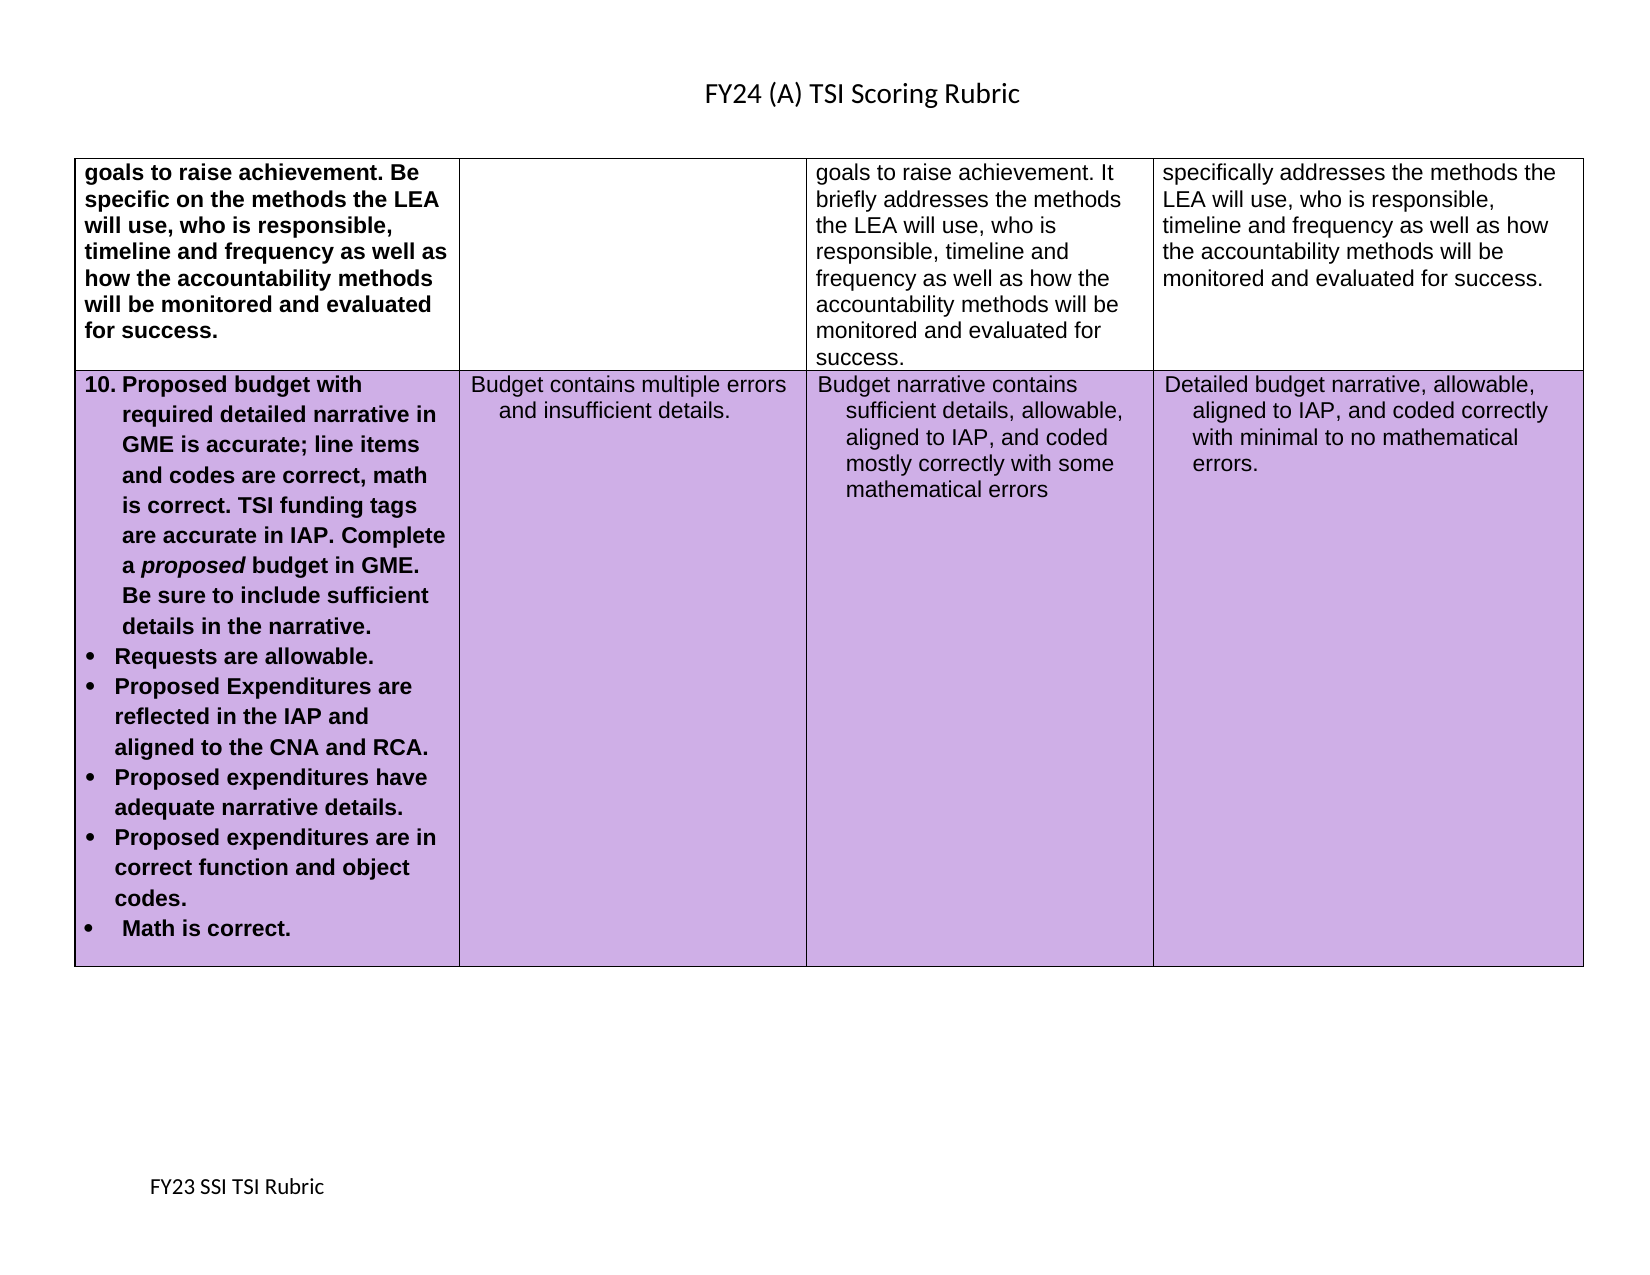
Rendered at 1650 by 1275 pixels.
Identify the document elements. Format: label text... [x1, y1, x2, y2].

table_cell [807, 159, 1153, 370]
table_cell Proposed budget with required detailed narrative in GME is accurate; line items and codes are correct, math is correct. TSI funding tags are accurate in IAP. Complete a proposed budget in GME. Be sure to include sufficient details in the narrative. Requests are allowable. Proposed Expenditures are reflected in the IAP and aligned to the CNA and RCA. Proposed expenditures have adequate narrative details. Proposed expenditures are in correct function and object codes. Math is correct. [76, 371, 459, 966]
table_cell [76, 159, 459, 370]
table_cell Budget contains multiple errors and insufficient details. [460, 371, 806, 966]
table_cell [460, 159, 806, 370]
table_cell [1154, 159, 1583, 370]
table_cell Budget narrative contains sufficient details, allowable, aligned to IAP, and coded mostly correctly with some mathematical errors [807, 371, 1153, 966]
table_cell Detailed budget narrative, allowable, aligned to IAP, and coded correctly with minimal to no mathematical errors. [1154, 371, 1583, 966]
